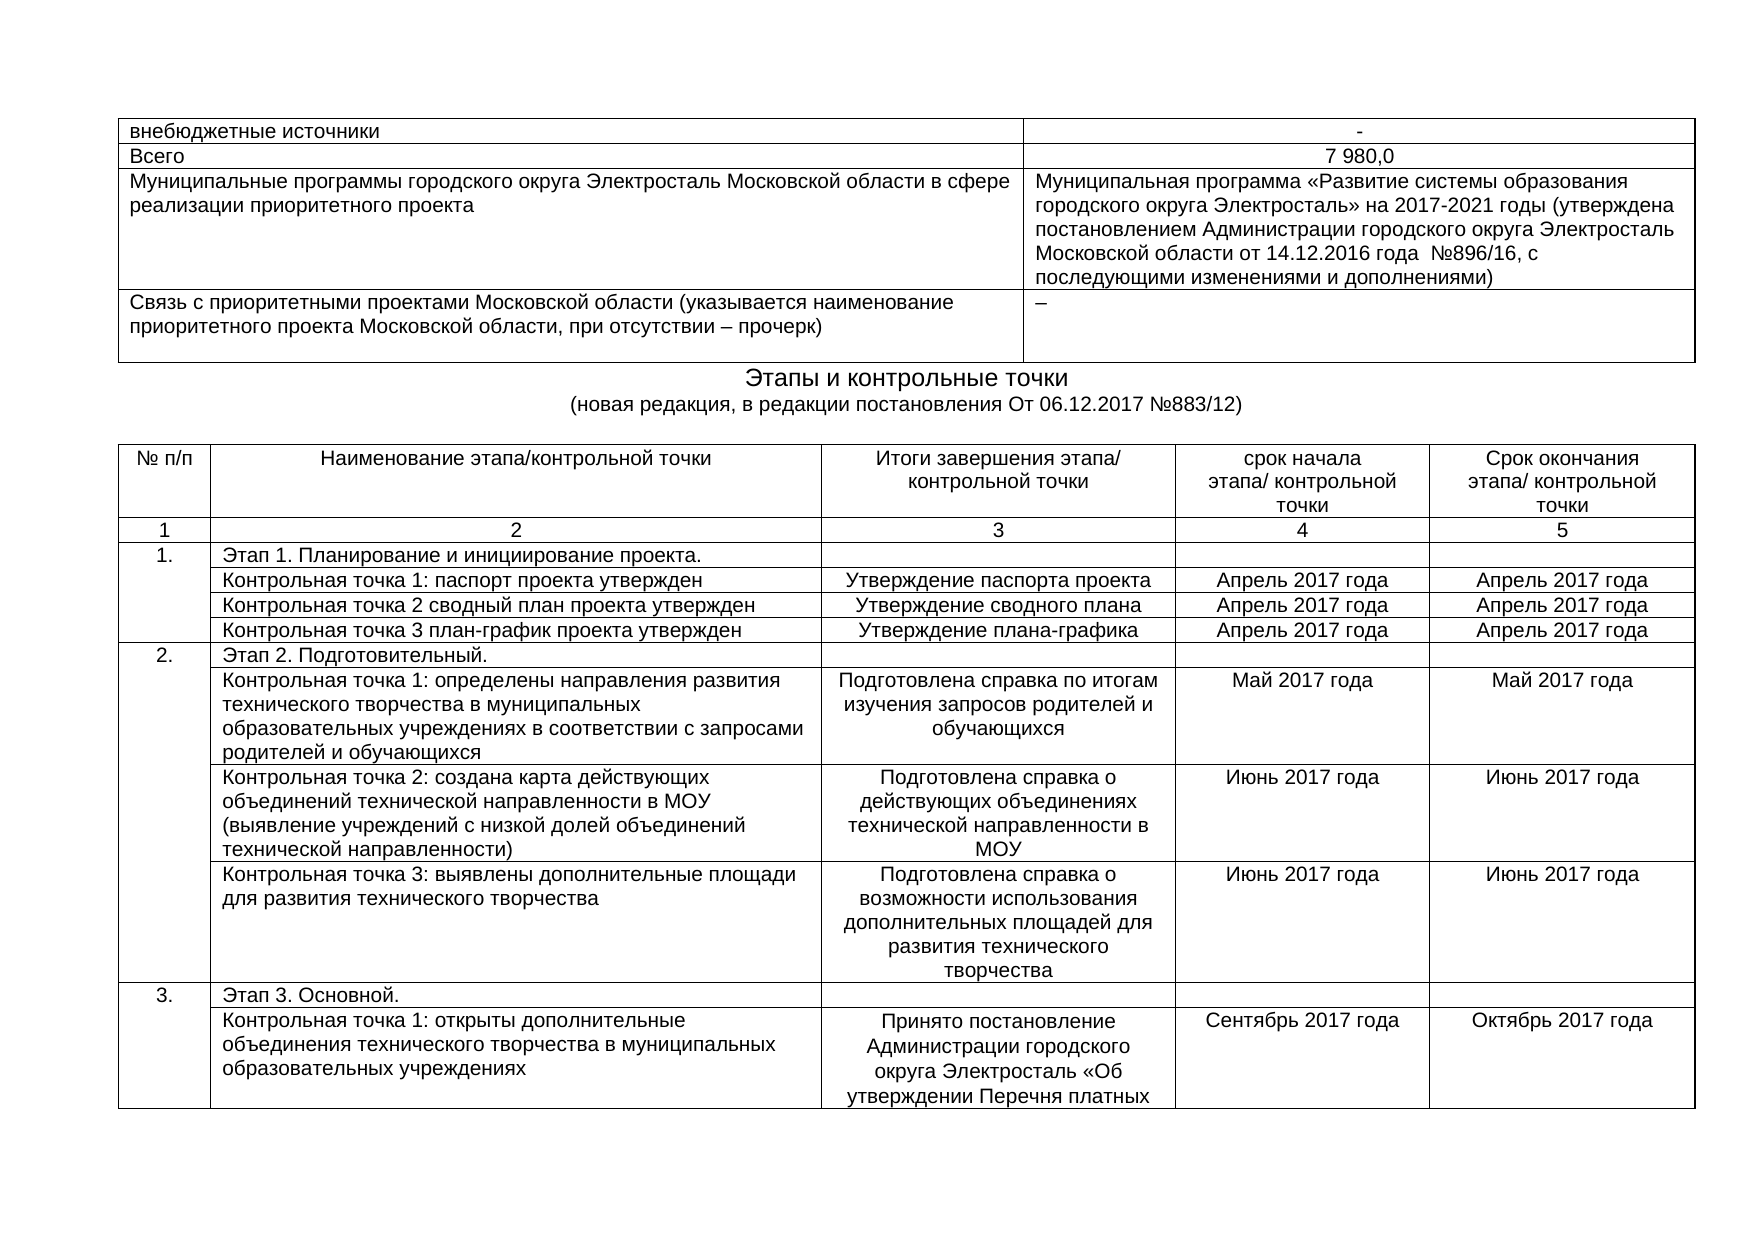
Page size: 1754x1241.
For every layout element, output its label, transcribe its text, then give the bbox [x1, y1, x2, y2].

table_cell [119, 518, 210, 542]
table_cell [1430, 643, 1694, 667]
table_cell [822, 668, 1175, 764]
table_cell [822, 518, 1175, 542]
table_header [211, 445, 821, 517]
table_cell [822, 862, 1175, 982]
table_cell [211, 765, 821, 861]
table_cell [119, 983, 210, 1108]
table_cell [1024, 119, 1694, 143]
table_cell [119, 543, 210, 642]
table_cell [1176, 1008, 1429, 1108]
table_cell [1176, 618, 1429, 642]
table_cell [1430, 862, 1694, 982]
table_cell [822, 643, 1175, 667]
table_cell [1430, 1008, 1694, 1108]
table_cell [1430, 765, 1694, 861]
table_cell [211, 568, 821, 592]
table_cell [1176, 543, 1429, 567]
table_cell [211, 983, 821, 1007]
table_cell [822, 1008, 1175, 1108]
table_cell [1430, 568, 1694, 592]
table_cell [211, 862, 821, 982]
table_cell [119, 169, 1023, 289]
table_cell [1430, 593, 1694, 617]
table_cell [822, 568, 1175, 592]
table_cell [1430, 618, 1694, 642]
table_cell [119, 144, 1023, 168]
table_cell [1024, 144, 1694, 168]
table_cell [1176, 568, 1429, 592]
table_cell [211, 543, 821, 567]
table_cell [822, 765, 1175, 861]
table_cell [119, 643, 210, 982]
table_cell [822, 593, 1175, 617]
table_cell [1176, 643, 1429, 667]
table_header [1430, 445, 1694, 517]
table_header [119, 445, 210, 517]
text (новая редакция, в редакции постановления От 06.12.2017 №883/12) [118, 392, 1695, 416]
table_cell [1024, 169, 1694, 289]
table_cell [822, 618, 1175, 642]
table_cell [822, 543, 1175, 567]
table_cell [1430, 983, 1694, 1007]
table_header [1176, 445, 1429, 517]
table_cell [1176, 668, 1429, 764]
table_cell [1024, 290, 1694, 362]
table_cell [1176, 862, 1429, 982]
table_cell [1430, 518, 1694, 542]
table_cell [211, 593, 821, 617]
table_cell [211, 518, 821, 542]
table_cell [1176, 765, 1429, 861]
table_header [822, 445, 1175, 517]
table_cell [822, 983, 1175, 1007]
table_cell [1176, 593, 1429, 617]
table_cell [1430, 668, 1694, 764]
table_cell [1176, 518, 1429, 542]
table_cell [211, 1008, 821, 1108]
text Этапы и контрольные точки [118, 363, 1695, 392]
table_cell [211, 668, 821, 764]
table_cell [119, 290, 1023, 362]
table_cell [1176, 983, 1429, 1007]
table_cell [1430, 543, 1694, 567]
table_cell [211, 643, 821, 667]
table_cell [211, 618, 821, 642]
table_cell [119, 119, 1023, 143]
